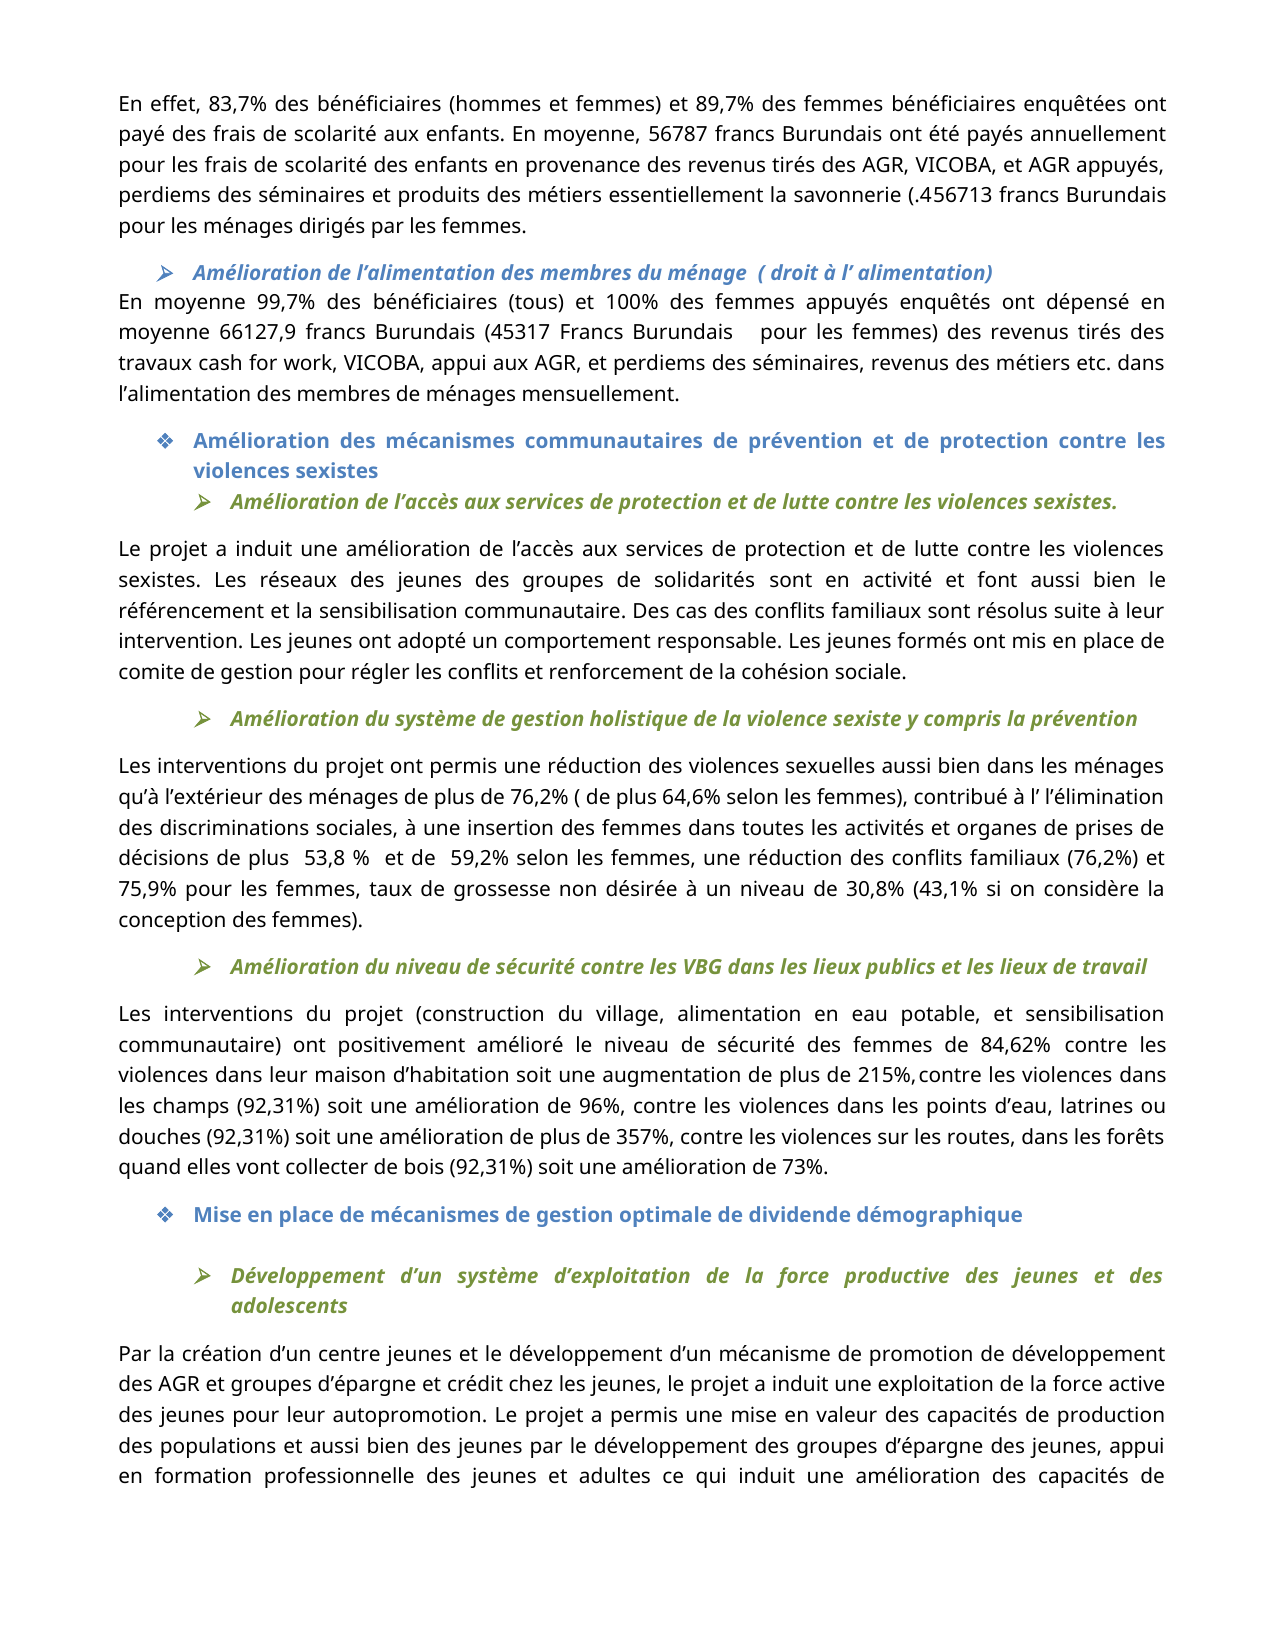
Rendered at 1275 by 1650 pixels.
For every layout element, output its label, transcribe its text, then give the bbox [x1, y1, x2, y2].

text En moyenne 99,7% des bénéficiaires (tous) et 100% des femmes appuyés enquêtés ont dépensé en moyenne 66127,9 francs Burundais (45317 Francs Burundais pour les femmes) des revenus tirés des travaux cash for work, VICOBA, appui aux AGR, et perdiems des séminaires, revenus des métiers etc. dans l’alimentation des membres de ménages mensuellement. [118, 287, 1167, 407]
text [118, 1339, 1167, 1490]
list Amélioration du niveau de sécurité contre les VBG dans les lieux publics et les lieux de travail [193, 952, 1167, 981]
list Développement d’un système d’exploitation de la force productive des jeunes et des adolescents [193, 1261, 1167, 1320]
list Amélioration de l’alimentation des membres du ménage ( droit à l’ alimentation) [156, 258, 1181, 287]
list Mise en place de mécanismes de gestion optimale de dividende démographique [156, 1200, 1167, 1228]
list Amélioration de l’accès aux services de protection et de lutte contre les violences sexistes. [193, 487, 1167, 516]
list Amélioration du système de gestion holistique de la violence sexiste y compris la prévention [193, 704, 1167, 733]
text En effet, 83,7% des bénéficiaires (hommes et femmes) et 89,7% des femmes bénéficiaires enquêtées ont payé des frais de scolarité aux enfants. En moyenne, 56787 francs Burundais ont été payés annuellement pour les frais de scolarité des enfants en provenance des revenus tirés des AGR, VICOBA, et AGR appuyés, perdiems des séminaires et produits des métiers essentiellement la savonnerie (.456713 francs Burundais pour les ménages dirigés par les femmes. [118, 89, 1167, 239]
text Les interventions du projet (construction du village, alimentation en eau potable, et sensibilisation communautaire) ont positivement amélioré le niveau de sécurité des femmes de 84,62% contre les violences dans leur maison d’habitation soit une augmentation de plus de 215%,contre les violences dans les champs (92,31%) soit une amélioration de 96%, contre les violences dans les points d’eau, latrines ou douches (92,31%) soit une amélioration de plus de 357%, contre les violences sur les routes, dans les forêts quand elles vont collecter de bois (92,31%) soit une amélioration de 73%. [118, 999, 1167, 1181]
text Le projet a induit une amélioration de l’accès aux services de protection et de lutte contre les violences sexistes. Les réseaux des jeunes des groupes de solidarités sont en activité et font aussi bien le référencement et la sensibilisation communautaire. Des cas des conflits familiaux sont résolus suite à leur intervention. Les jeunes ont adopté un comportement responsable. Les jeunes formés ont mis en place de comite de gestion pour régler les conflits et renforcement de la cohésion sociale. [118, 534, 1167, 686]
text Les interventions du projet ont permis une réduction des violences sexuelles aussi bien dans les ménages qu’à l’extérieur des ménages de plus de 76,2% ( de plus 64,6% selon les femmes), contribué à l’ l’élimination des discriminations sociales, à une insertion des femmes dans toutes les activités et organes de prises de décisions de plus 53,8 % et de 59,2% selon les femmes, une réduction des conflits familiaux (76,2%) et 75,9% pour les femmes, taux de grossesse non désirée à un niveau de 30,8% (43,1% si on considère la conception des femmes). [118, 752, 1167, 933]
list Amélioration des mécanismes communautaires de prévention et de protection contre les violences sexistes [156, 426, 1167, 485]
